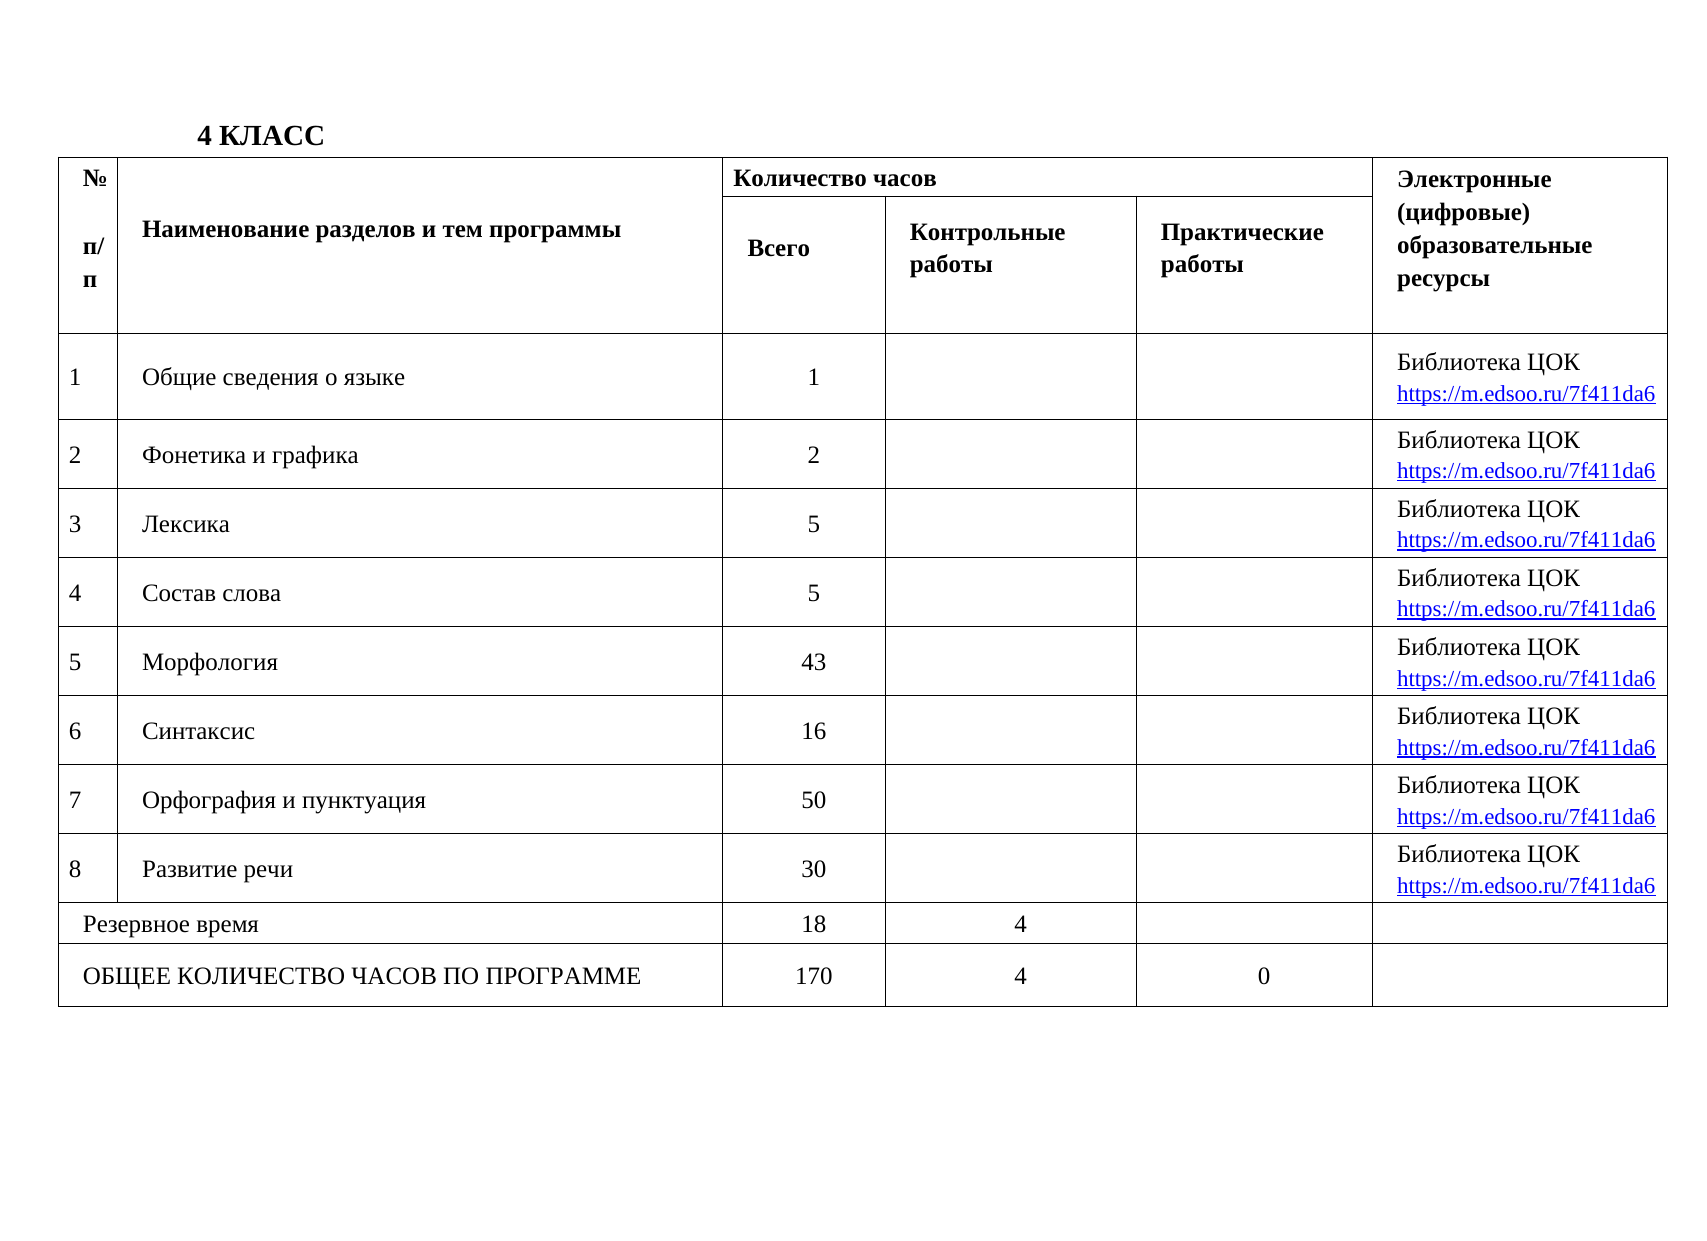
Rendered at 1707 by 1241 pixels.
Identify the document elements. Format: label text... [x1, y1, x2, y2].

table_cell 0 [1137, 944, 1372, 1006]
table_cell 3 [59, 489, 117, 557]
table_cell 5 [723, 558, 885, 626]
table_cell 5 [59, 627, 117, 695]
table_cell Состав слова [118, 558, 722, 626]
table_cell Библиотека ЦОК https://m.edsoo.ru/7f411da6 [1373, 334, 1667, 418]
table_cell Морфология [118, 627, 722, 695]
table_cell [886, 765, 1136, 833]
table_cell Фонетика и графика [118, 420, 722, 488]
table_cell [886, 834, 1136, 902]
table_cell 43 [723, 627, 885, 695]
table_cell [886, 627, 1136, 695]
table_cell 4 [59, 558, 117, 626]
table_cell 4 [886, 903, 1136, 943]
table_cell Практические работы [1137, 197, 1372, 333]
table_header Наименование разделов и тем программы [118, 158, 722, 333]
table_cell [886, 696, 1136, 764]
table_cell [1137, 903, 1372, 943]
table_cell 4 [886, 944, 1136, 1006]
table_cell 16 [723, 696, 885, 764]
table_cell [1137, 834, 1372, 902]
table_cell Библиотека ЦОК https://m.edsoo.ru/7f411da6 [1373, 558, 1667, 626]
table_cell 5 [723, 489, 885, 557]
table_header № п/п [59, 158, 117, 333]
table_cell Общие сведения о языке [118, 334, 722, 418]
table_cell 1 [59, 334, 117, 418]
table_cell 170 [723, 944, 885, 1006]
table_cell [1137, 627, 1372, 695]
table_cell [1137, 489, 1372, 557]
table_cell Всего [723, 197, 885, 333]
table_cell Библиотека ЦОК https://m.edsoo.ru/7f411da6 [1373, 765, 1667, 833]
table_cell Синтаксис [118, 696, 722, 764]
table_cell Библиотека ЦОК https://m.edsoo.ru/7f411da6 [1373, 696, 1667, 764]
table_cell [1373, 944, 1667, 1006]
table_cell [886, 489, 1136, 557]
table_cell 8 [59, 834, 117, 902]
text 4 КЛАСС [190, 118, 1618, 152]
table_cell 6 [59, 696, 117, 764]
table_cell 30 [723, 834, 885, 902]
table_cell 2 [723, 420, 885, 488]
table_header Количество часов [723, 158, 1372, 196]
table_cell [1137, 696, 1372, 764]
table_cell 7 [59, 765, 117, 833]
table_cell Контрольные работы [886, 197, 1136, 333]
table_header Электронные (цифровые) образовательные ресурсы [1373, 158, 1667, 333]
table_cell [1137, 765, 1372, 833]
table_cell [1137, 334, 1372, 418]
table_cell 18 [723, 903, 885, 943]
table_cell ОБЩЕЕ КОЛИЧЕСТВО ЧАСОВ ПО ПРОГРАММЕ [59, 944, 722, 1006]
table_cell [886, 420, 1136, 488]
table_cell Лексика [118, 489, 722, 557]
table_cell [886, 334, 1136, 418]
table_cell Библиотека ЦОК https://m.edsoo.ru/7f411da6 [1373, 627, 1667, 695]
table_cell Развитие речи [118, 834, 722, 902]
table_cell [1137, 558, 1372, 626]
table_cell [1373, 903, 1667, 943]
table_cell Библиотека ЦОК https://m.edsoo.ru/7f411da6 [1373, 420, 1667, 488]
table_cell 50 [723, 765, 885, 833]
table_cell Библиотека ЦОК https://m.edsoo.ru/7f411da6 [1373, 834, 1667, 902]
table_cell 2 [59, 420, 117, 488]
table_cell Библиотека ЦОК https://m.edsoo.ru/7f411da6 [1373, 489, 1667, 557]
table_cell Орфография и пунктуация [118, 765, 722, 833]
table_cell 1 [723, 334, 885, 418]
table_cell [886, 558, 1136, 626]
table_cell [1137, 420, 1372, 488]
table_cell Резервное время [59, 903, 722, 943]
